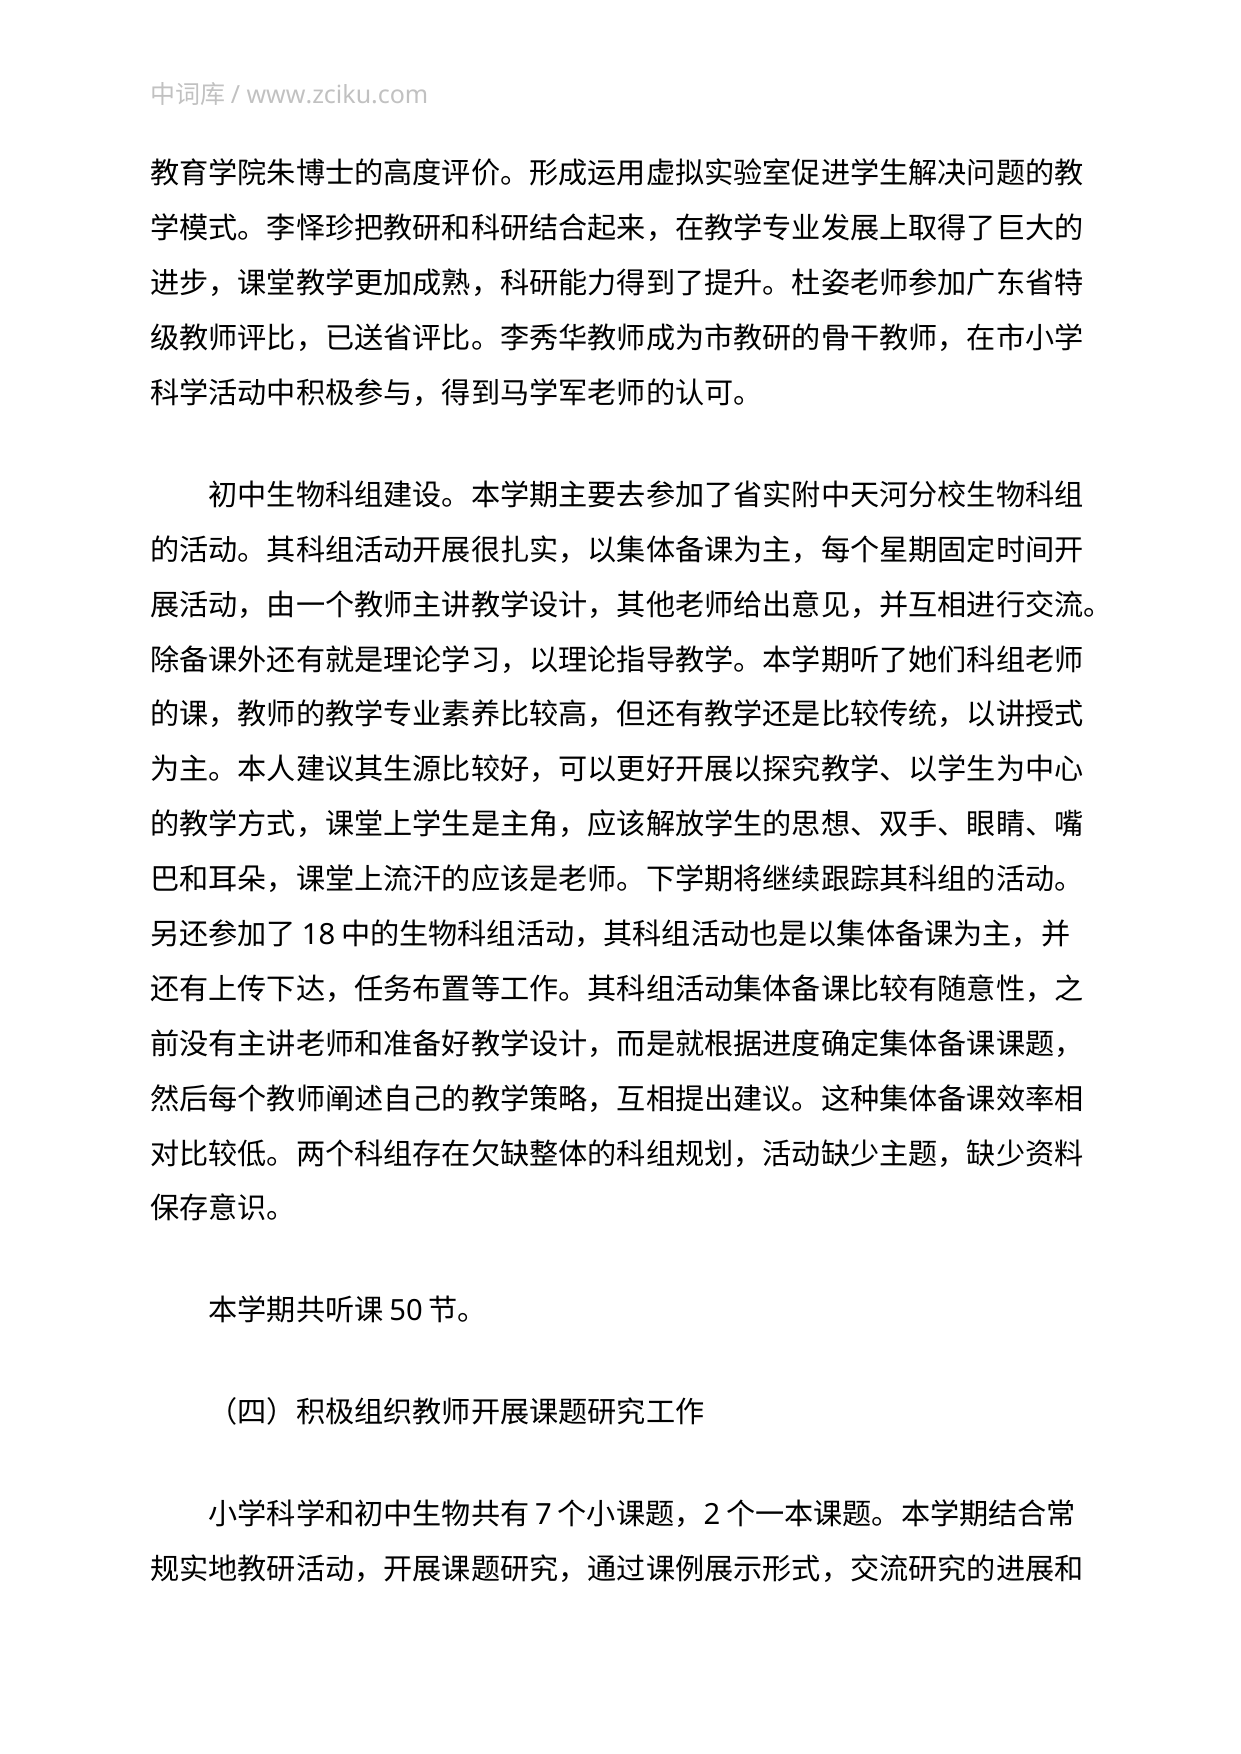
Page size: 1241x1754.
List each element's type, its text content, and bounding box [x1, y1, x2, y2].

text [150, 1491, 1090, 1588]
text 初中生物科组建设。本学期主要去参加了省实附中天河分校生物科组的活动。其科组活动开展很扎实，以集体备课为主，每个星期固定时间开展活动，由一个教师主讲教学设计，其他老师给出意见，并互相进行交流。除备课外还有就是理论学习，以理论指导教学。本学期听了她们科组老师的课，教师的教学专业素养比较高，但还有教学还是比较传统，以讲授式为主。本人建议其生源比较好，可以更好开展以探究教学、以学生为中心的教学方式，课堂上学生是主角，应该解放学生的思想、双手、眼睛、嘴巴和耳朵，课堂上流汗的应该是老师。下学期将继续跟踪其科组的活动。另还参加了18中的生物科组活动，其科组活动也是以集体备课为主，并还有上传下达，任务布置等工作。其科组活动集体备课比较有随意性，之前没有主讲老师和准备好教学设计，而是就根据进度确定集体备课课题，然后每个教师阐述自己的教学策略，互相提出建议。这种集体备课效率相对比较低。两个科组存在欠缺整体的科组规划，活动缺少主题，缺少资料保存意识。 [150, 471, 1090, 1227]
text （四）积极组织教师开展课题研究工作 [150, 1389, 1090, 1431]
text 本学期共听课50节。 [150, 1287, 1090, 1329]
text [150, 150, 1090, 412]
